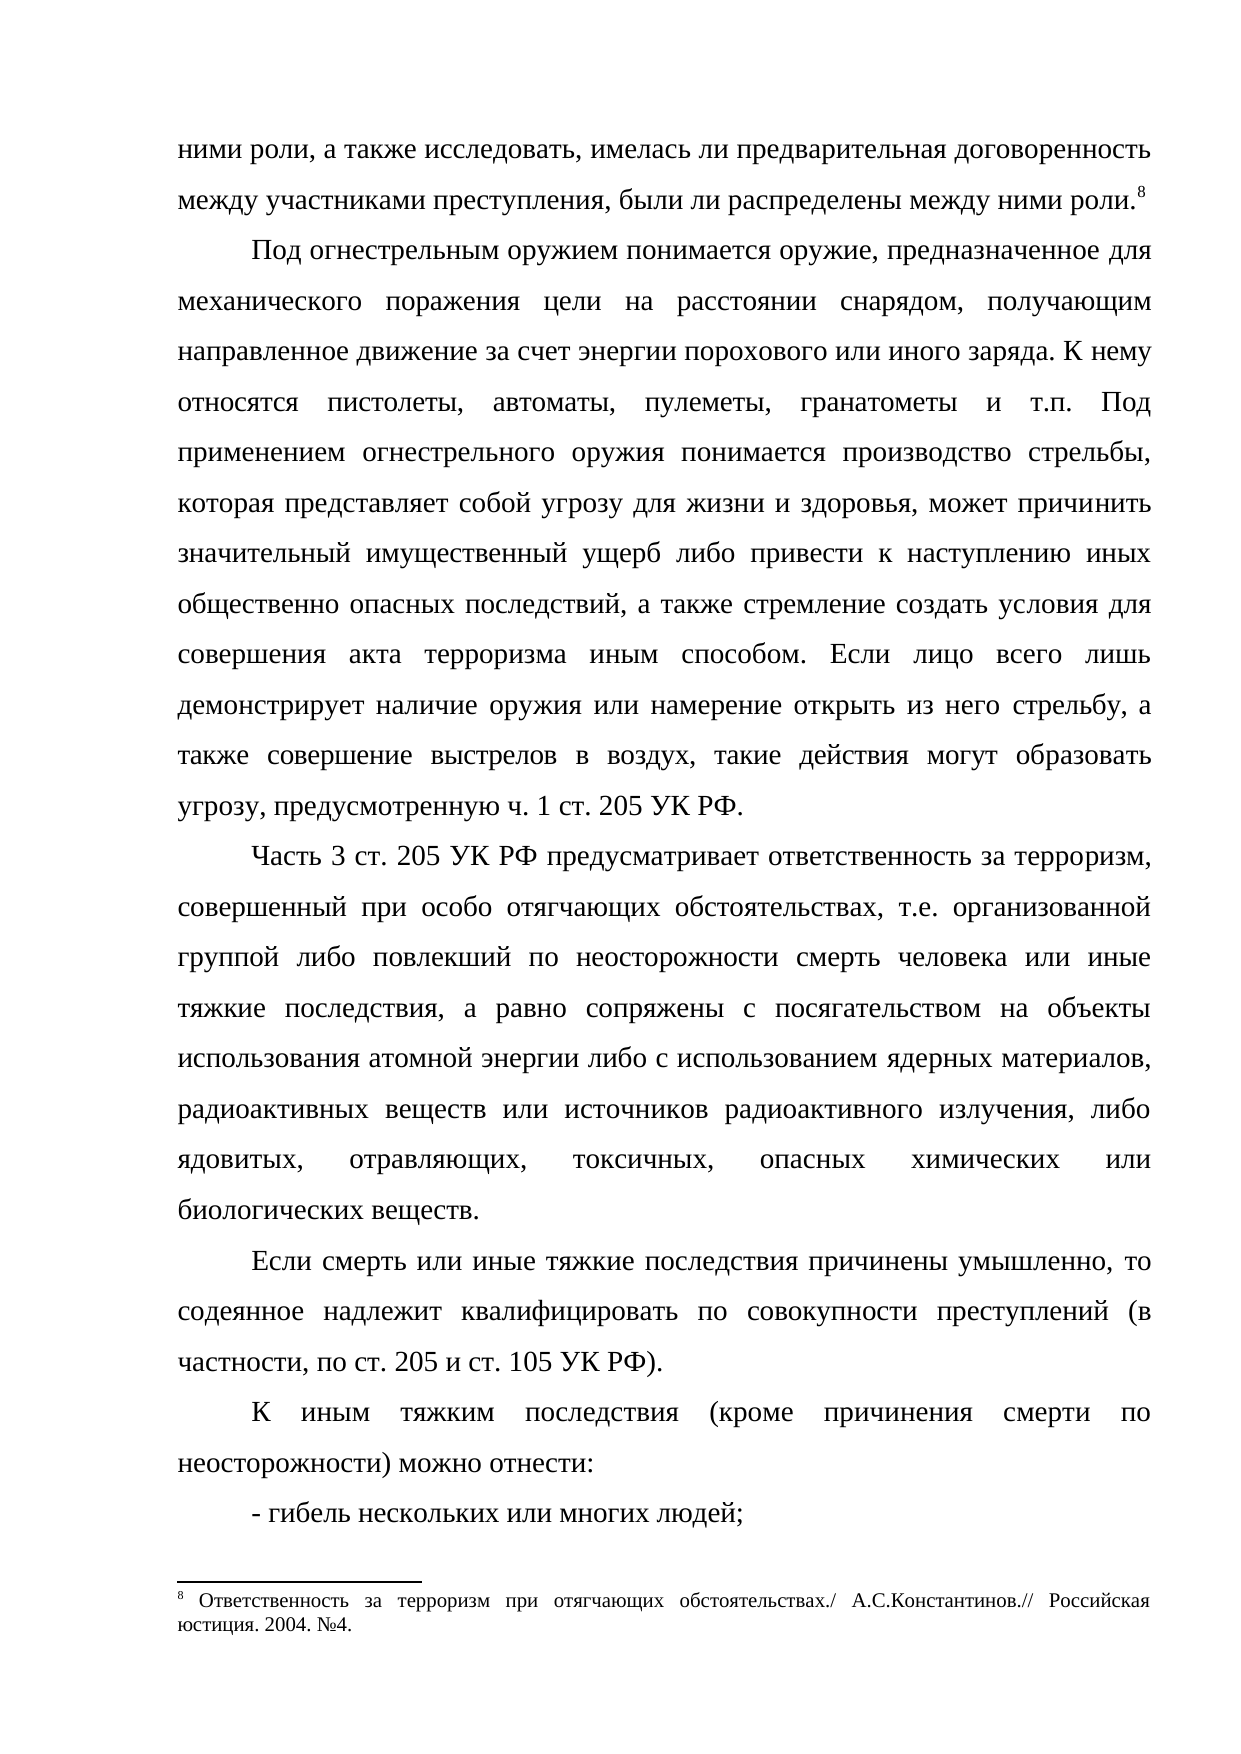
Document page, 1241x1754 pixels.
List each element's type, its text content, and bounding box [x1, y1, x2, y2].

text Под огнестрельным оружием понимается оружие, предназначенное для механического поражения цели на расстоянии снарядом, получающим направленное движение за счет энергии порохового или иного заряда. К нему относятся пистолеты, автоматы, пулеметы, гранатометы и т.п. Под применением огнестрельного оружия понимается производство стрельбы, которая представляет собой угрозу для жизни и здоровья, может причинить значительный имущественный ущерб либо привести к наступлению иных общественно опасных последствий, а также стремление создать условия для совершения акта терроризма иным способом. Если лицо всего лишь демонстрирует наличие оружия или намерение открыть из него стрельбу, а также совершение выстрелов в воздух, такие действия могут образовать угрозу, предусмотренную ч. 1 ст. 205 УК РФ. [177, 219, 1152, 825]
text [177, 118, 1152, 219]
text К иным тяжким последствия (кроме причинения смерти по неосторожности) можно отнести: [177, 1381, 1152, 1482]
text Если смерть или иные тяжкие последствия причинены умышленно, то содеянное надлежит квалифицировать по совокупности преступлений (в частности, по ст. 205 и ст. 105 УК РФ). [177, 1229, 1152, 1381]
text Часть 3 ст. 205 УК РФ предусматривает ответственность за терроризм, совершенный при особо отягчающих обстоятельствах, т.е. организованной группой либо повлекший по неосторожности смерть человека или иные тяжкие последствия, а равно сопряжены с посягательством на объекты использования атомной энергии либо с использованием ядерных материалов, радиоактивных веществ или источников радиоактивного излучения, либо ядовитых, отравляющих, токсичных, опасных химических или биологических веществ. [177, 825, 1152, 1229]
text - гибель нескольких или многих людей; [177, 1482, 1152, 1533]
